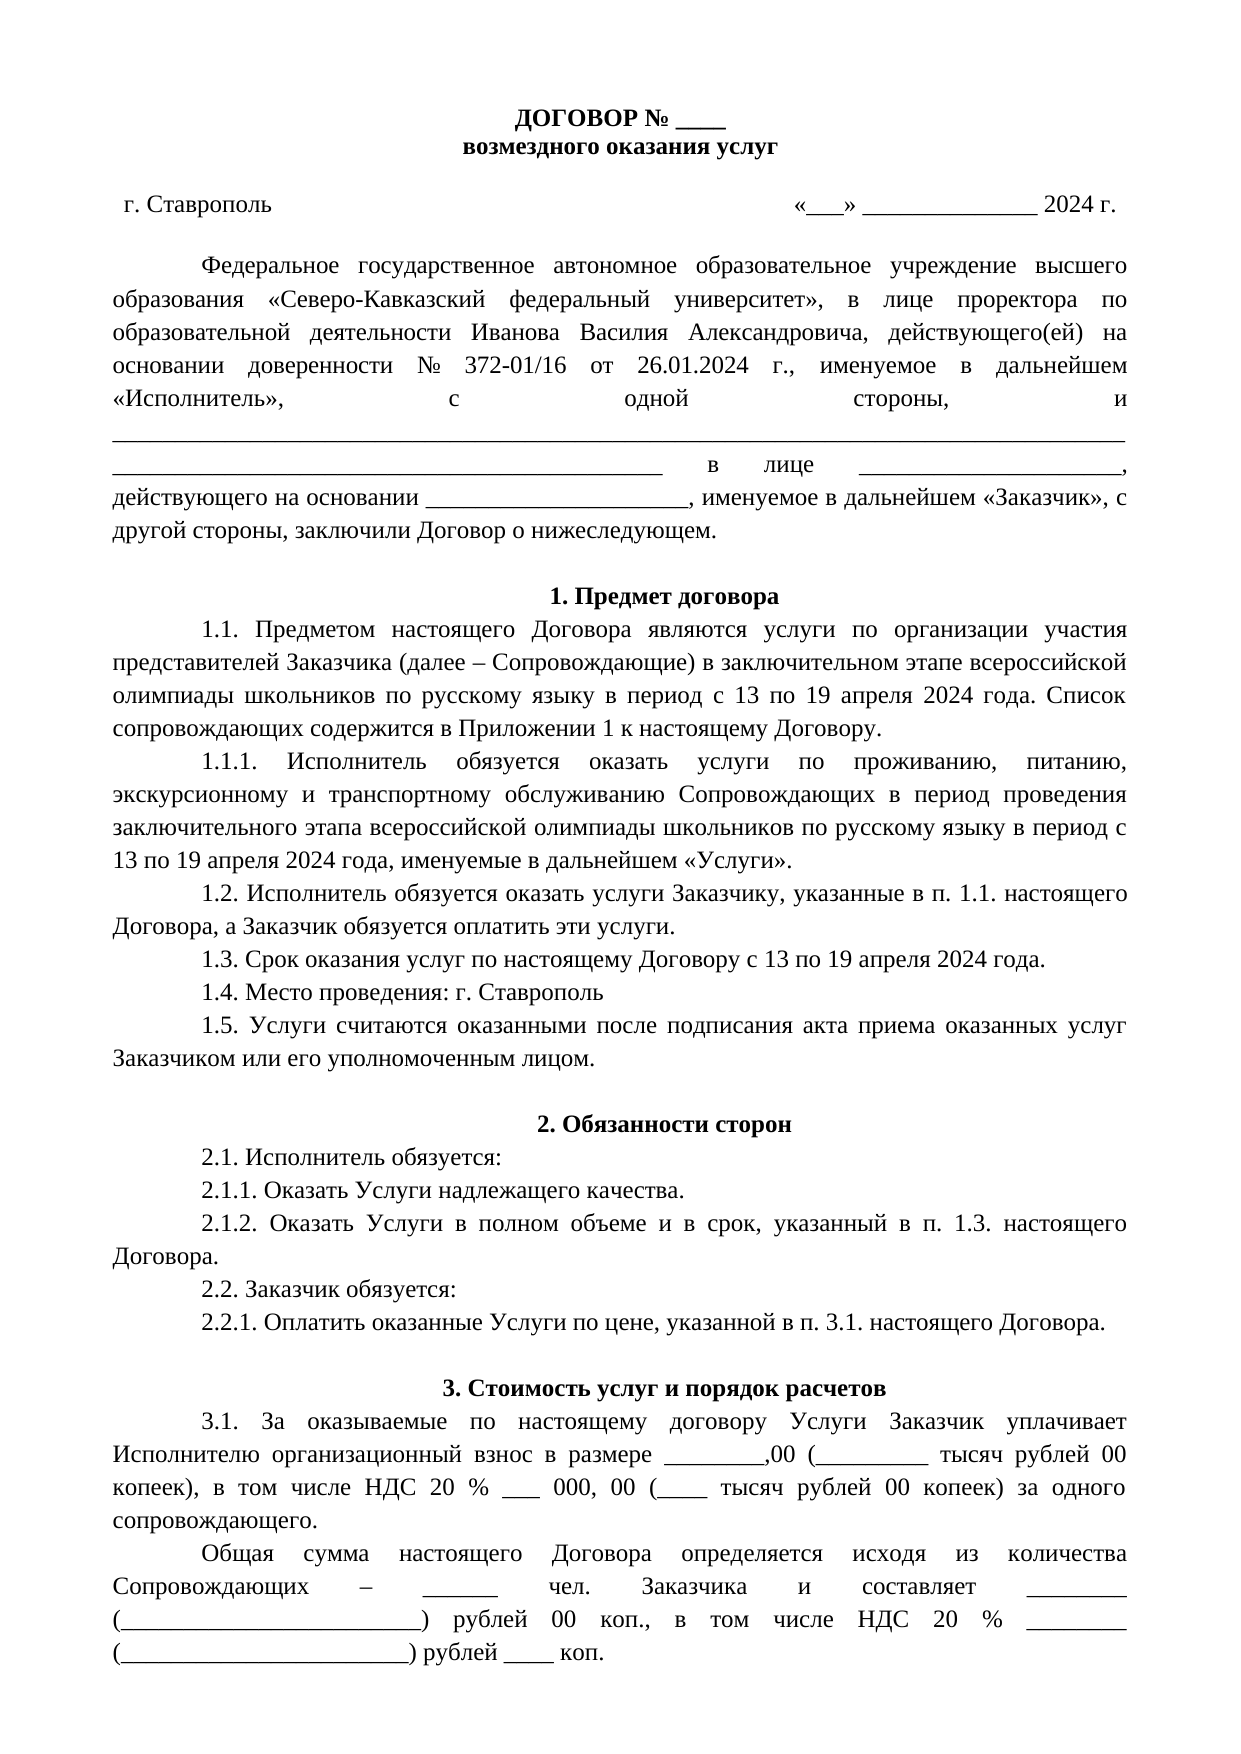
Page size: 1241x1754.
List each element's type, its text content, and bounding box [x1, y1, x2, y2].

text 1.2. Исполнитель обязуется оказать услуги Заказчику, указанные в п. 1.1. настоящего Договора, а Заказчик обязуется оплатить эти услуги. [112, 878, 1128, 940]
text Федеральное государственное автономное образовательное учреждение высшего образования «Северо-Кавказский федеральный университет», в лице проректора по образовательной деятельности Иванова Василия Александровича, действующего(ей) на основании доверенности № 372-01/16 от 26.01.2024 г., именуемое в дальнейшем «Исполнитель», с одной стороны, и _____________________________________________________________________________________________________________________________ в лице _____________________, действующего на основании _____________________, именуемое в дальнейшем «Заказчик», с другой стороны, заключили Договор о нижеследующем. [112, 251, 1128, 543]
text 1.4. Место проведения: г. Ставрополь [112, 977, 1128, 1006]
text Договор № ____ [112, 103, 1128, 131]
text 1.1. Предметом настоящего Договора являются услуги по организации участия представителей Заказчика (далее – Сопровождающие) в заключительном этапе всероссийской олимпиады школьников по русскому языку в период с 13 по 19 апреля 2024 года. Список сопровождающих содержится в Приложении 1 к настоящему Договору. [112, 614, 1128, 742]
text 3.1. За оказываемые по настоящему договору Услуги Заказчик уплачивает Исполнителю организационный взнос в размере ________,00 (_________ тысяч рублей 00 копеек), в том числе НДС 20 % ___ 000, 00 (____ тысяч рублей 00 копеек) за одного сопровождающего. [112, 1406, 1128, 1534]
table_header «___» ______________ 2024 г. [773, 189, 1128, 218]
text 2.2.1. Оплатить оказанные Услуги по цене, указанной в п. 3.1. настоящего Договора. [112, 1307, 1128, 1336]
text 1.5. Услуги считаются оказанными после подписания акта приема оказанных услуг Заказчиком или его уполномоченным лицом. [112, 1010, 1128, 1072]
text 2. Обязанности сторон [112, 1109, 1128, 1138]
text 2.1. Исполнитель обязуется: [112, 1142, 1128, 1171]
text Общая сумма настоящего Договора определяется исходя из количества Сопровождающих – ______ чел. Заказчика и составляет ________ (________________________) рублей 00 коп., в том числе НДС 20 % ________ (_______________________) рублей ____ коп. [112, 1538, 1128, 1666]
text 1. Предмет договора [112, 581, 1128, 609]
text 1.1.1. Исполнитель обязуется оказать услуги по проживанию, питанию, экскурсионному и транспортному обслуживанию Сопровождающих в период проведения заключительного этапа всероссийской олимпиады школьников по русскому языку в период с 13 по 19 апреля 2024 года, именуемые в дальнейшем «Услуги». [112, 746, 1128, 874]
text 2.1.1. Оказать Услуги надлежащего качества. [112, 1175, 1128, 1204]
text 2.1.2. Оказать Услуги в полном объеме и в срок, указанный в п. 1.3. настоящего Договора. [112, 1208, 1128, 1270]
text возмездного оказания услуг [112, 131, 1128, 160]
table_header г. Ставрополь [113, 189, 772, 218]
text 1.3. Срок оказания услуг по настоящему Договору с 13 по 19 апреля 2024 года. [112, 944, 1128, 973]
text 3. Стоимость услуг и порядок расчетов [112, 1373, 1128, 1402]
text 2.2. Заказчик обязуется: [112, 1274, 1128, 1303]
